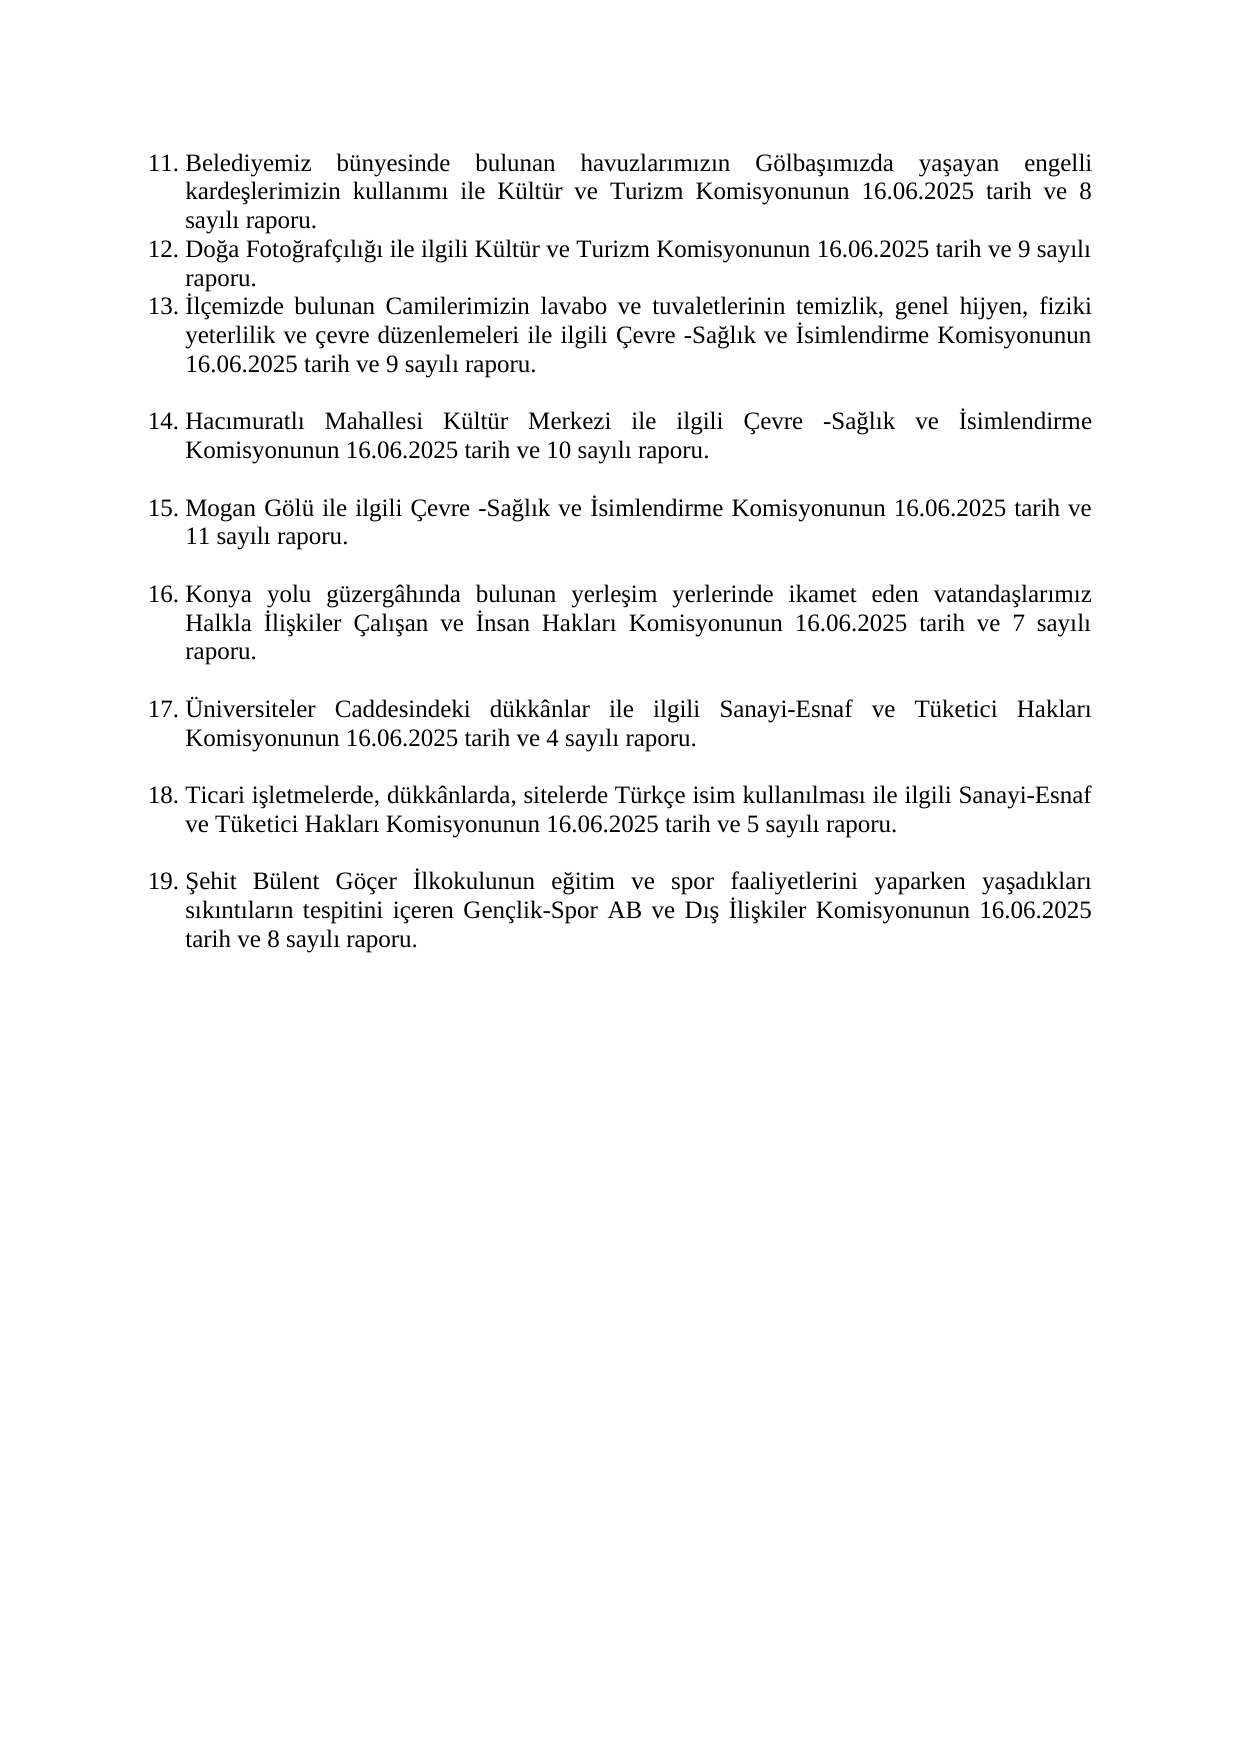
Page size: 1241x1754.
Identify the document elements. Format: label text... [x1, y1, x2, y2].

list Ticari işletmelerde, dükkânlarda, sitelerde Türkçe isim kullanılması ile ilgili Sanayi-Esnaf ve Tüketici Hakları Komisyonunun 16.06.2025 tarih ve 5 sayılı raporu. [148, 780, 1093, 838]
list Hacımuratlı Mahallesi Kültür Merkezi ile ilgili Çevre -Sağlık ve İsimlendirme Komisyonunun 16.06.2025 tarih ve 10 sayılı raporu. [148, 406, 1093, 464]
list Belediyemiz bünyesinde bulunan havuzlarımızın Gölbaşımızda yaşayan engelli kardeşlerimizin kullanımı ile Kültür ve Turizm Komisyonunun 16.06.2025 tarih ve 8 sayılı raporu. [148, 148, 1093, 234]
list Konya yolu güzergâhında bulunan yerleşim yerlerinde ikamet eden vatandaşlarımız Halkla İlişkiler Çalışan ve İnsan Hakları Komisyonunun 16.06.2025 tarih ve 7 sayılı raporu. [148, 579, 1093, 665]
list Doğa Fotoğrafçılığı ile ilgili Kültür ve Turizm Komisyonunun 16.06.2025 tarih ve 9 sayılı raporu. [148, 234, 1093, 291]
list Mogan Gölü ile ilgili Çevre -Sağlık ve İsimlendirme Komisyonunun 16.06.2025 tarih ve 11 sayılı raporu. [148, 493, 1093, 550]
list Üniversiteler Caddesindeki dükkânlar ile ilgili Sanayi-Esnaf ve Tüketici Hakları Komisyonunun 16.06.2025 tarih ve 4 sayılı raporu. [148, 694, 1093, 751]
list İlçemizde bulunan Camilerimizin lavabo ve tuvaletlerinin temizlik, genel hijyen, fiziki yeterlilik ve çevre düzenlemeleri ile ilgili Çevre -Sağlık ve İsimlendirme Komisyonunun 16.06.2025 tarih ve 9 sayılı raporu. [148, 291, 1093, 378]
list Şehit Bülent Göçer İlkokulunun eğitim ve spor faaliyetlerini yaparken yaşadıkları sıkıntıların tespitini içeren Gençlik-Spor AB ve Dış İlişkiler Komisyonunun 16.06.2025 tarih ve 8 sayılı raporu. [148, 866, 1093, 953]
